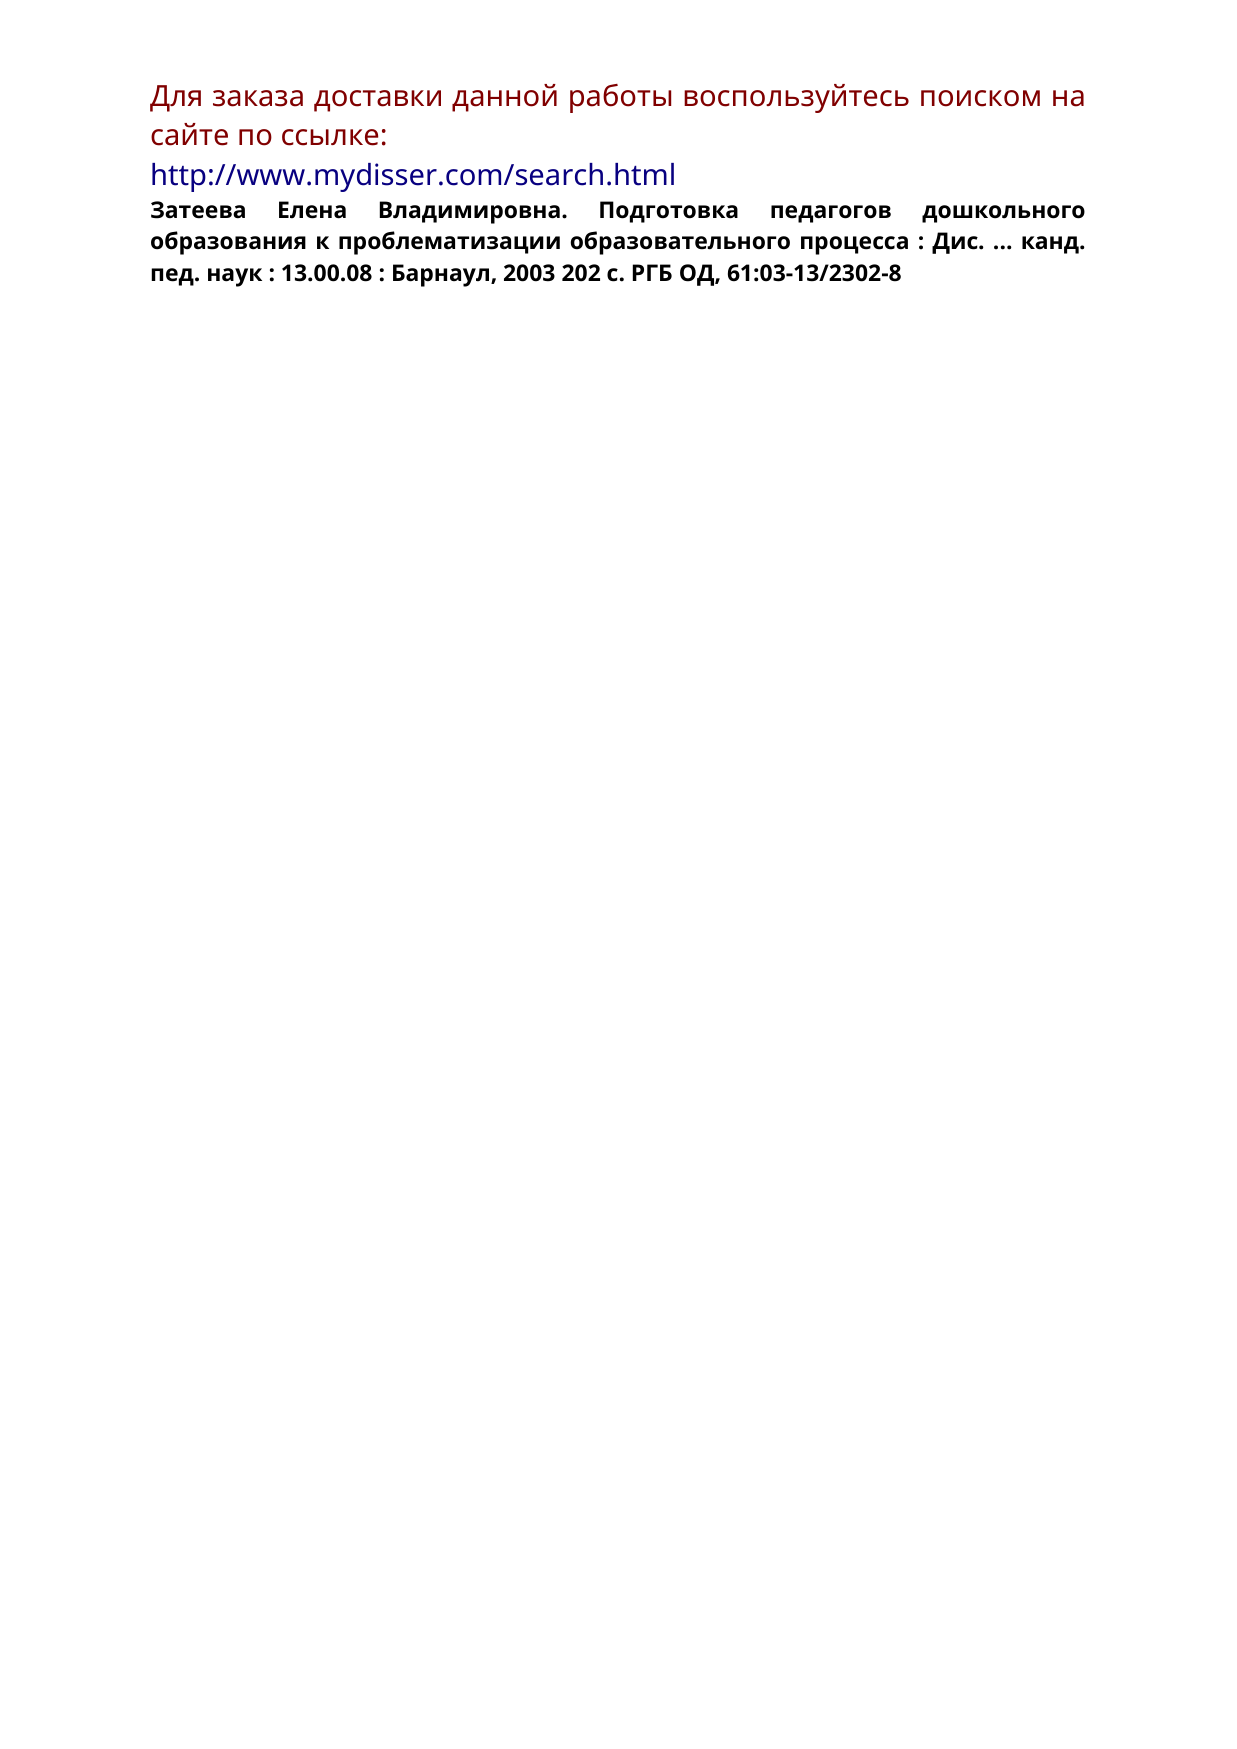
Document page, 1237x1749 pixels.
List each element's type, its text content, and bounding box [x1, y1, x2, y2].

text Затеева Елена Владимировна. Подготовка педагогов дошкольного образования к проблематизации образовательного процесса : Дис. ... канд. пед. наук : 13.00.08 : Барнаул, 2003 202 c. РГБ ОД, 61:03-13/2302-8 [150, 194, 1086, 288]
